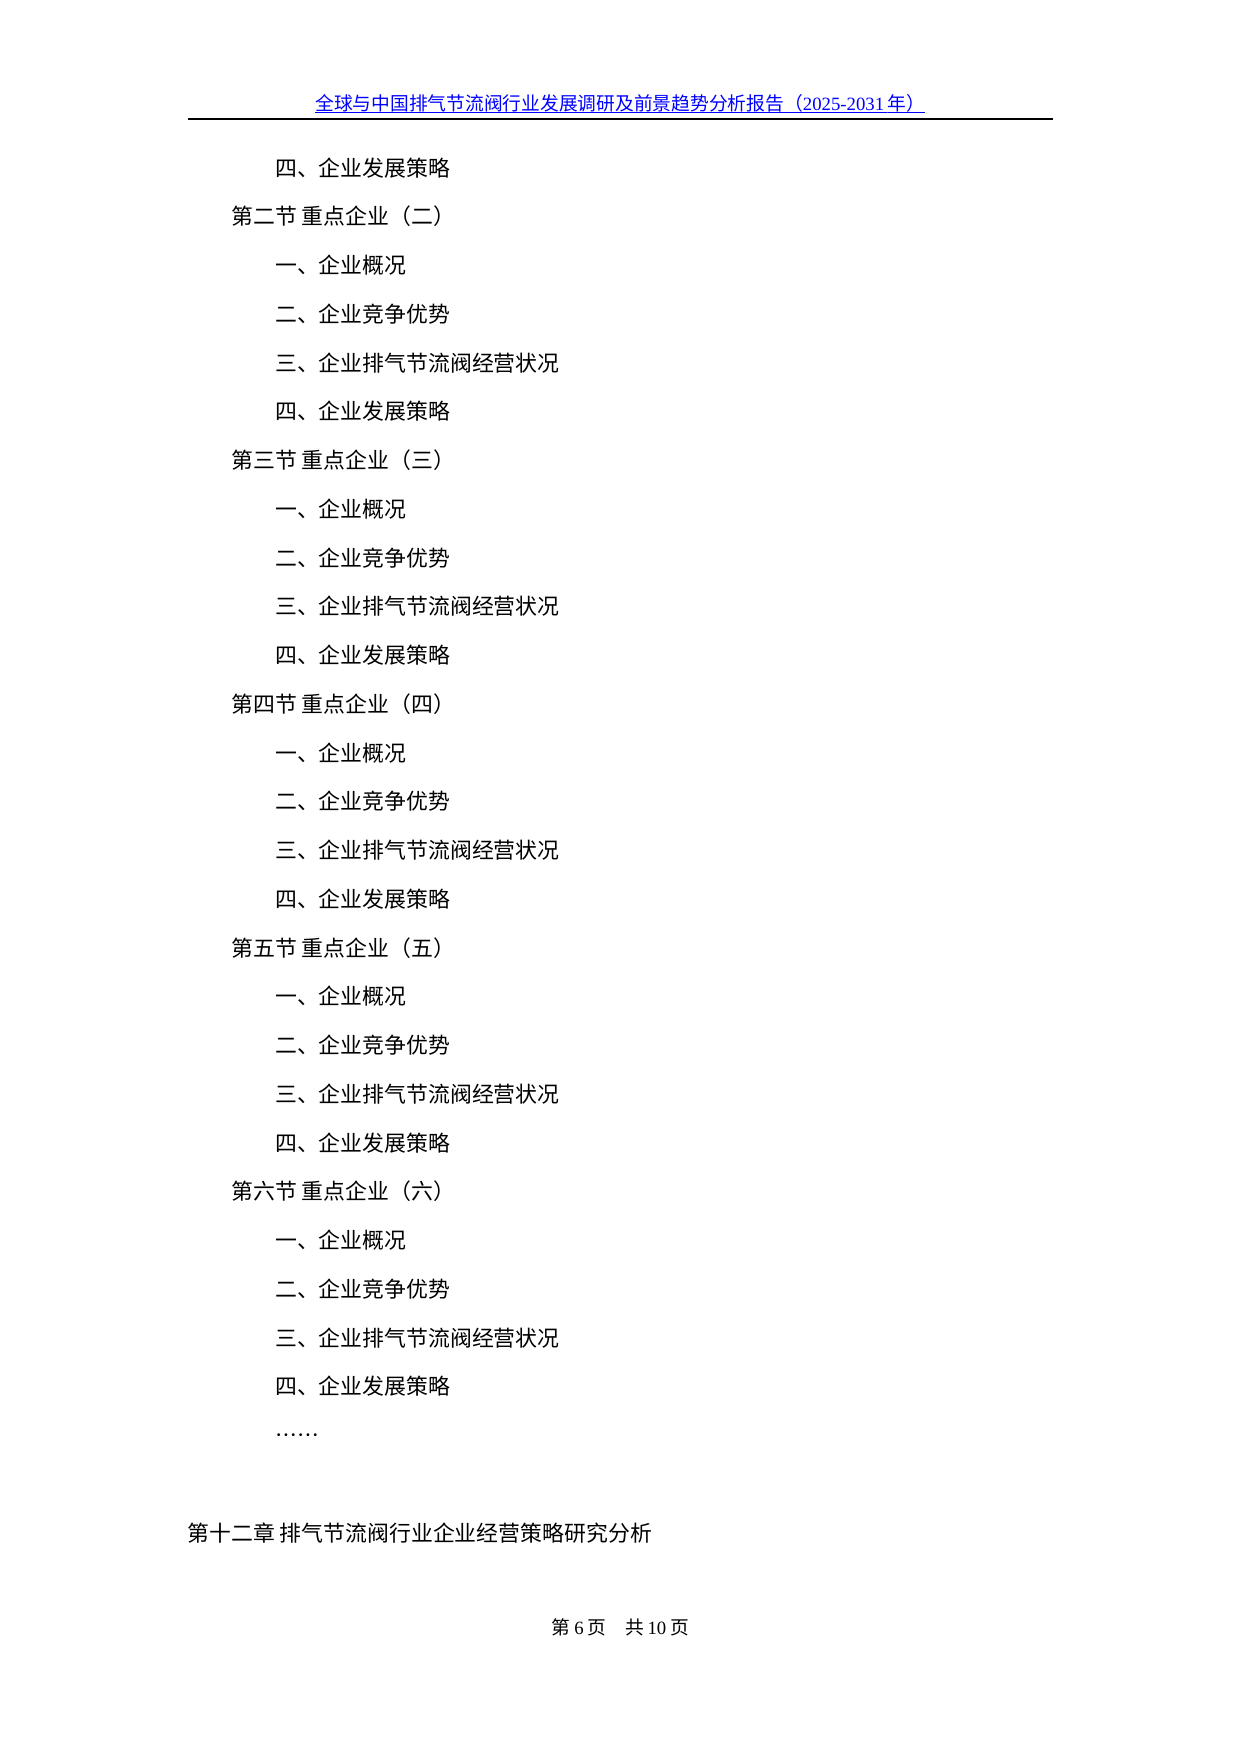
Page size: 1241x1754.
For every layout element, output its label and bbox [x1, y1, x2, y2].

text [187, 150, 1053, 1548]
